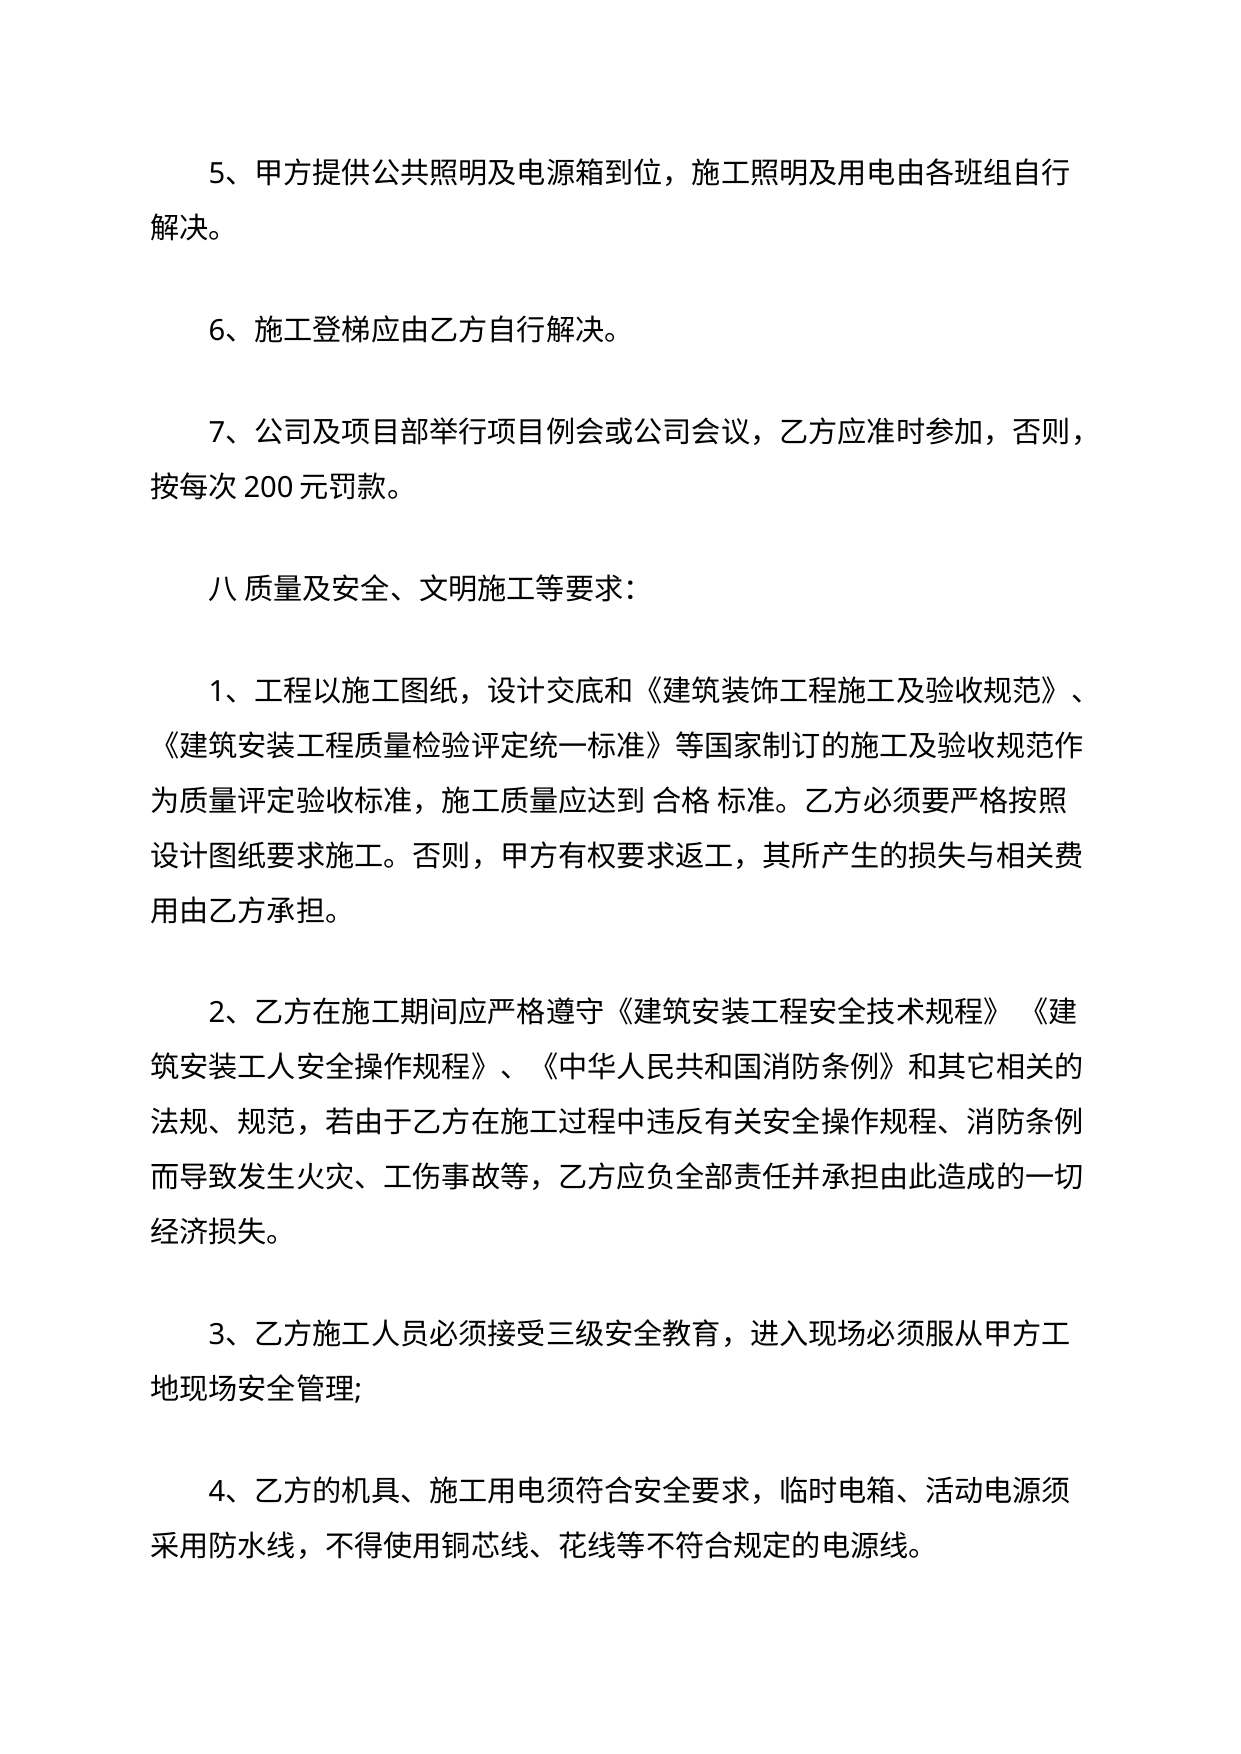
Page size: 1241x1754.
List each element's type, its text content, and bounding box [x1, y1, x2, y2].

text 5、甲方提供公共照明及电源箱到位，施工照明及用电由各班组自行解决。 [150, 150, 1090, 247]
text 7、公司及项目部举行项目例会或公司会议，乙方应准时参加，否则，按每次200元罚款。 [150, 409, 1090, 506]
text 八 质量及安全、文明施工等要求： [150, 566, 1090, 608]
text 3、乙方施工人员必须接受三级安全教育，进入现场必须服从甲方工地现场安全管理; [150, 1310, 1090, 1408]
text 4、乙方的机具、施工用电须符合安全要求，临时电箱、活动电源须采用防水线，不得使用铜芯线、花线等不符合规定的电源线。 [150, 1467, 1090, 1565]
text 2、乙方在施工期间应严格遵守《建筑安装工程安全技术规程》 《建筑安装工人安全操作规程》、《中华人民共和国消防条例》和其它相关的法规、规范，若由于乙方在施工过程中违反有关安全操作规程、消防条例而导致发生火灾、工伤事故等，乙方应负全部责任并承担由此造成的一切经济损失。 [150, 989, 1090, 1251]
text 6、施工登梯应由乙方自行解决。 [150, 307, 1090, 349]
text 1、工程以施工图纸，设计交底和《建筑装饰工程施工及验收规范》、《建筑安装工程质量检验评定统一标准》等国家制订的施工及验收规范作为质量评定验收标准，施工质量应达到 合格 标准。乙方必须要严格按照设计图纸要求施工。否则，甲方有权要求返工，其所产生的损失与相关费用由乙方承担。 [150, 667, 1090, 929]
